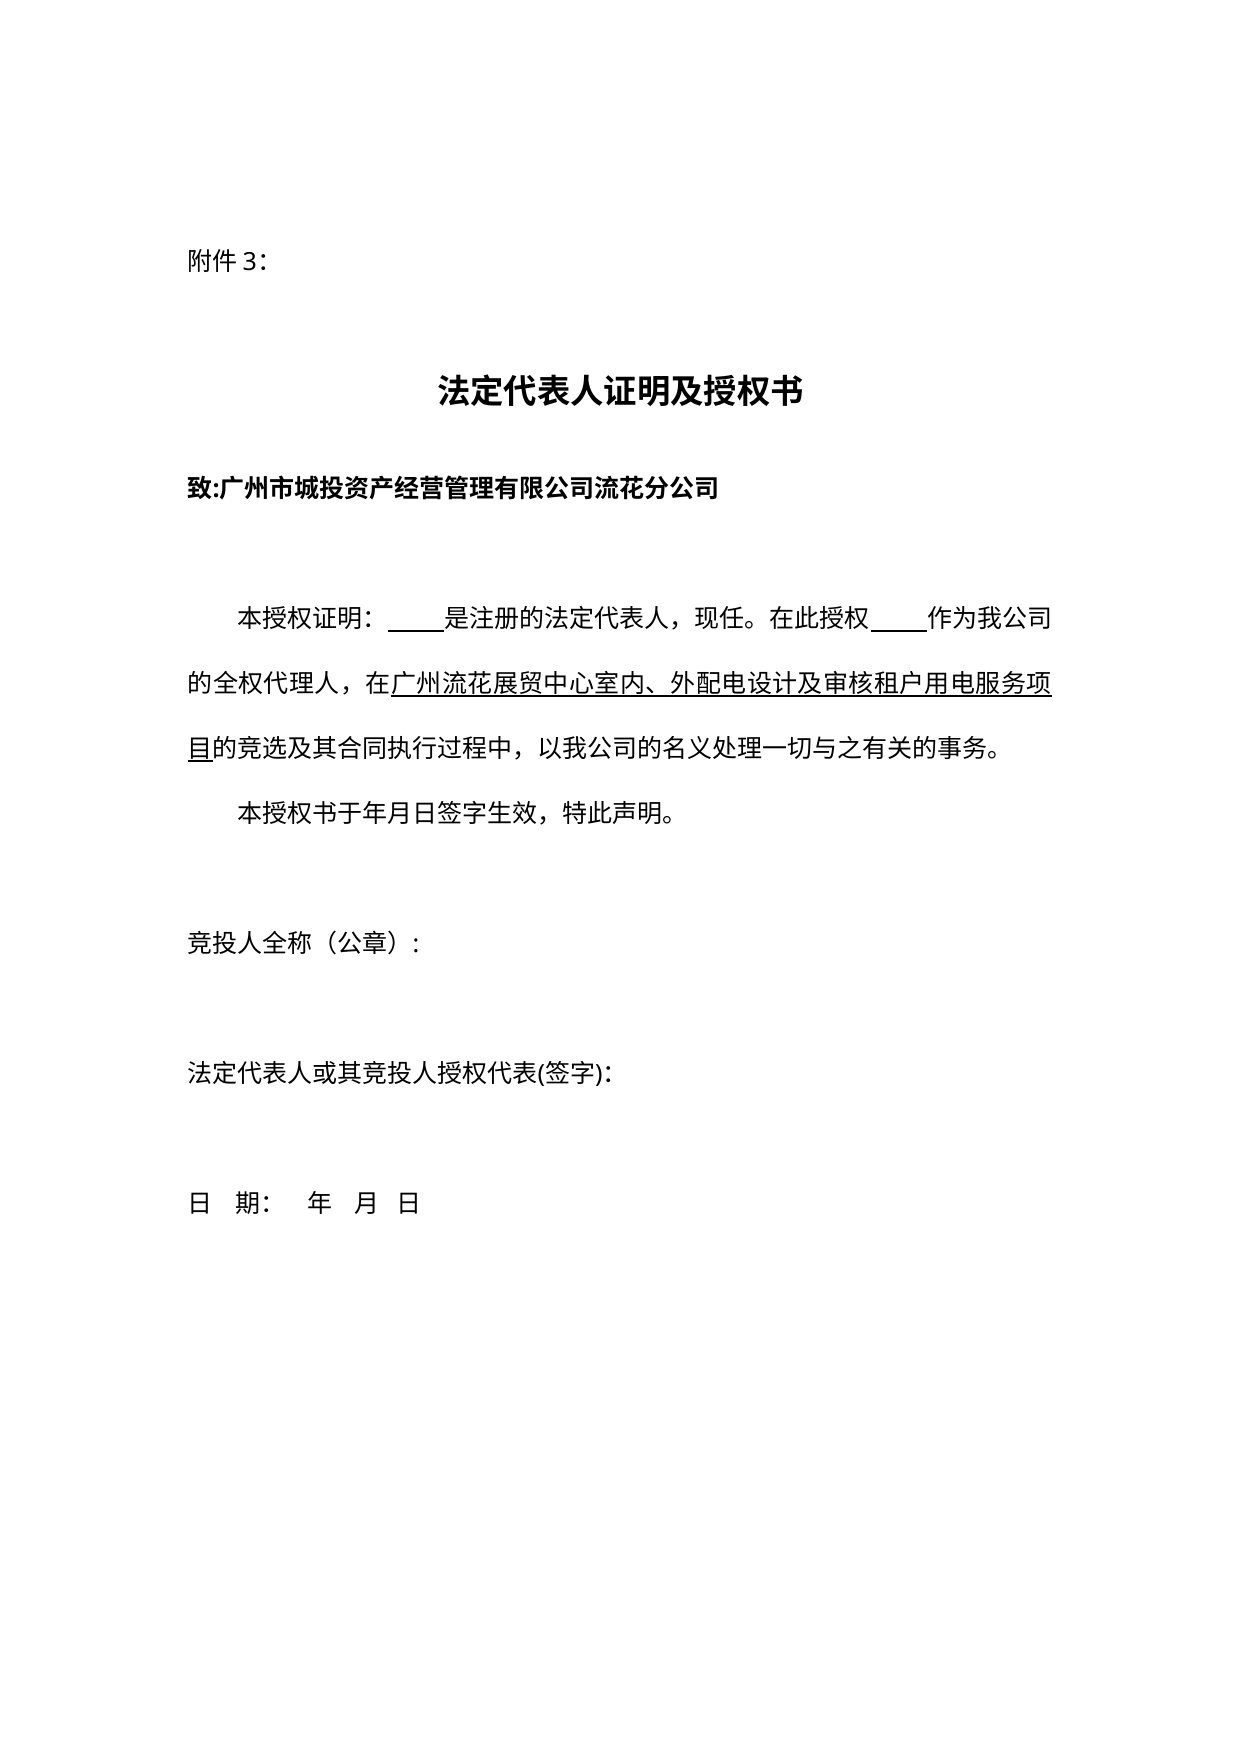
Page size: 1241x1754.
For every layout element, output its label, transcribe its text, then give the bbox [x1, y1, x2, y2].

text 法定代表人证明及授权书 [187, 357, 1053, 422]
text 本授权书于年月日签字生效，特此声明。 [187, 779, 1053, 844]
text 附件3： [187, 227, 1053, 292]
text 本授权证明： 是注册的法定代表人，现任。在此授权 作为我公司的全权代理人，在广州流花展贸中心室内、外配电设计及审核租户用电服务项目的竞选及其合同执行过程中，以我公司的名义处理一切与之有关的事务。 [187, 584, 1053, 779]
text 日 期： 年 月 日 [187, 1169, 1053, 1234]
text 竞投人全称（公章）: [187, 909, 1053, 974]
text 法定代表人或其竞投人授权代表(签字)： [187, 1039, 1053, 1104]
text 致:广州市城投资产经营管理有限公司流花分公司 [187, 454, 1053, 519]
